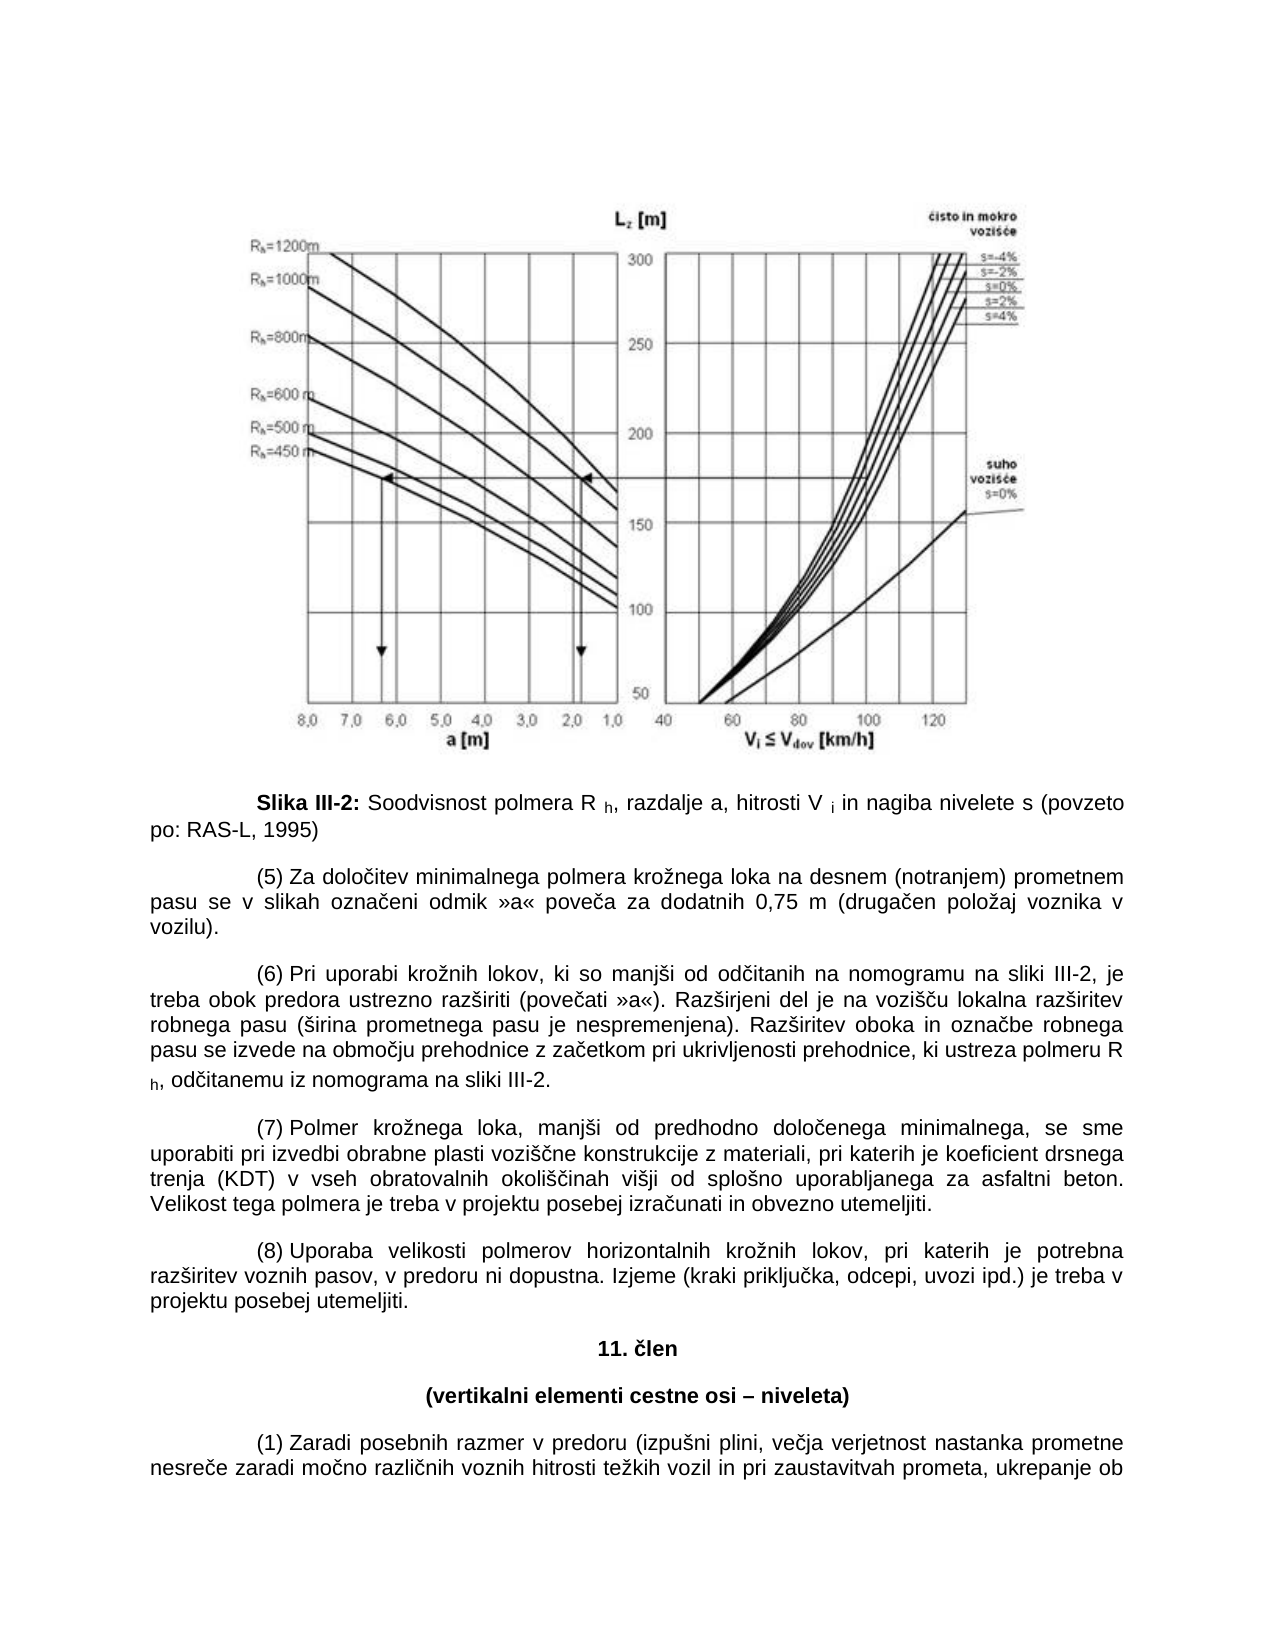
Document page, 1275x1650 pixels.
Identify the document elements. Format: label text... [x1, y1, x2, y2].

text 11. člen [150, 1314, 1125, 1361]
text (vertikalni elementi cestne osi – niveleta) [150, 1362, 1125, 1408]
picture [239, 191, 1036, 764]
text (5) Za določitev minimalnega polmera krožnega loka na desnem (notranjem) prometnem pasu se v slikah označeni odmik »a« poveča za dodatnih 0,75 m (drugačen položaj voznika v vozilu). [150, 864, 1125, 939]
text (8) Uporaba velikosti polmerov horizontalnih krožnih lokov, pri katerih je potrebna razširitev voznih pasov, v predoru ni dopustna. Izjeme (kraki priključka, odcepi, uvozi ipd.) je treba v projektu posebej utemeljiti. [150, 1238, 1125, 1313]
text (6) Pri uporabi krožnih lokov, ki so manjši od odčitanih na nomogramu na sliki III-2, je treba obok predora ustrezno razširiti (povečati »a«). Razširjeni del je na vozišču lokalna razširitev robnega pasu (širina prometnega pasu je nespremenjena). Razširitev oboka in označbe robnega pasu se izvede na območju prehodnice z začetkom pri ukrivljenosti prehodnice, ki ustreza polmeru R h, odčitanemu iz nomograma na sliki III-2. [150, 961, 1125, 1093]
text Slika III-2: Soodvisnost polmera R h, razdalje a, hitrosti V i in nagiba nivelete s (povzeto po: RAS-L, 1995) [150, 785, 1125, 842]
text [150, 1429, 1125, 1480]
text (7) Polmer krožnega loka, manjši od predhodno določenega minimalnega, se sme uporabiti pri izvedbi obrabne plasti voziščne konstrukcije z materiali, pri katerih je koeficient drsnega trenja (KDT) v vseh obratovalnih okoliščinah višji od splošno uporabljanega za asfaltni beton. Velikost tega polmera je treba v projektu posebej izračunati in obvezno utemeljiti. [150, 1115, 1125, 1216]
